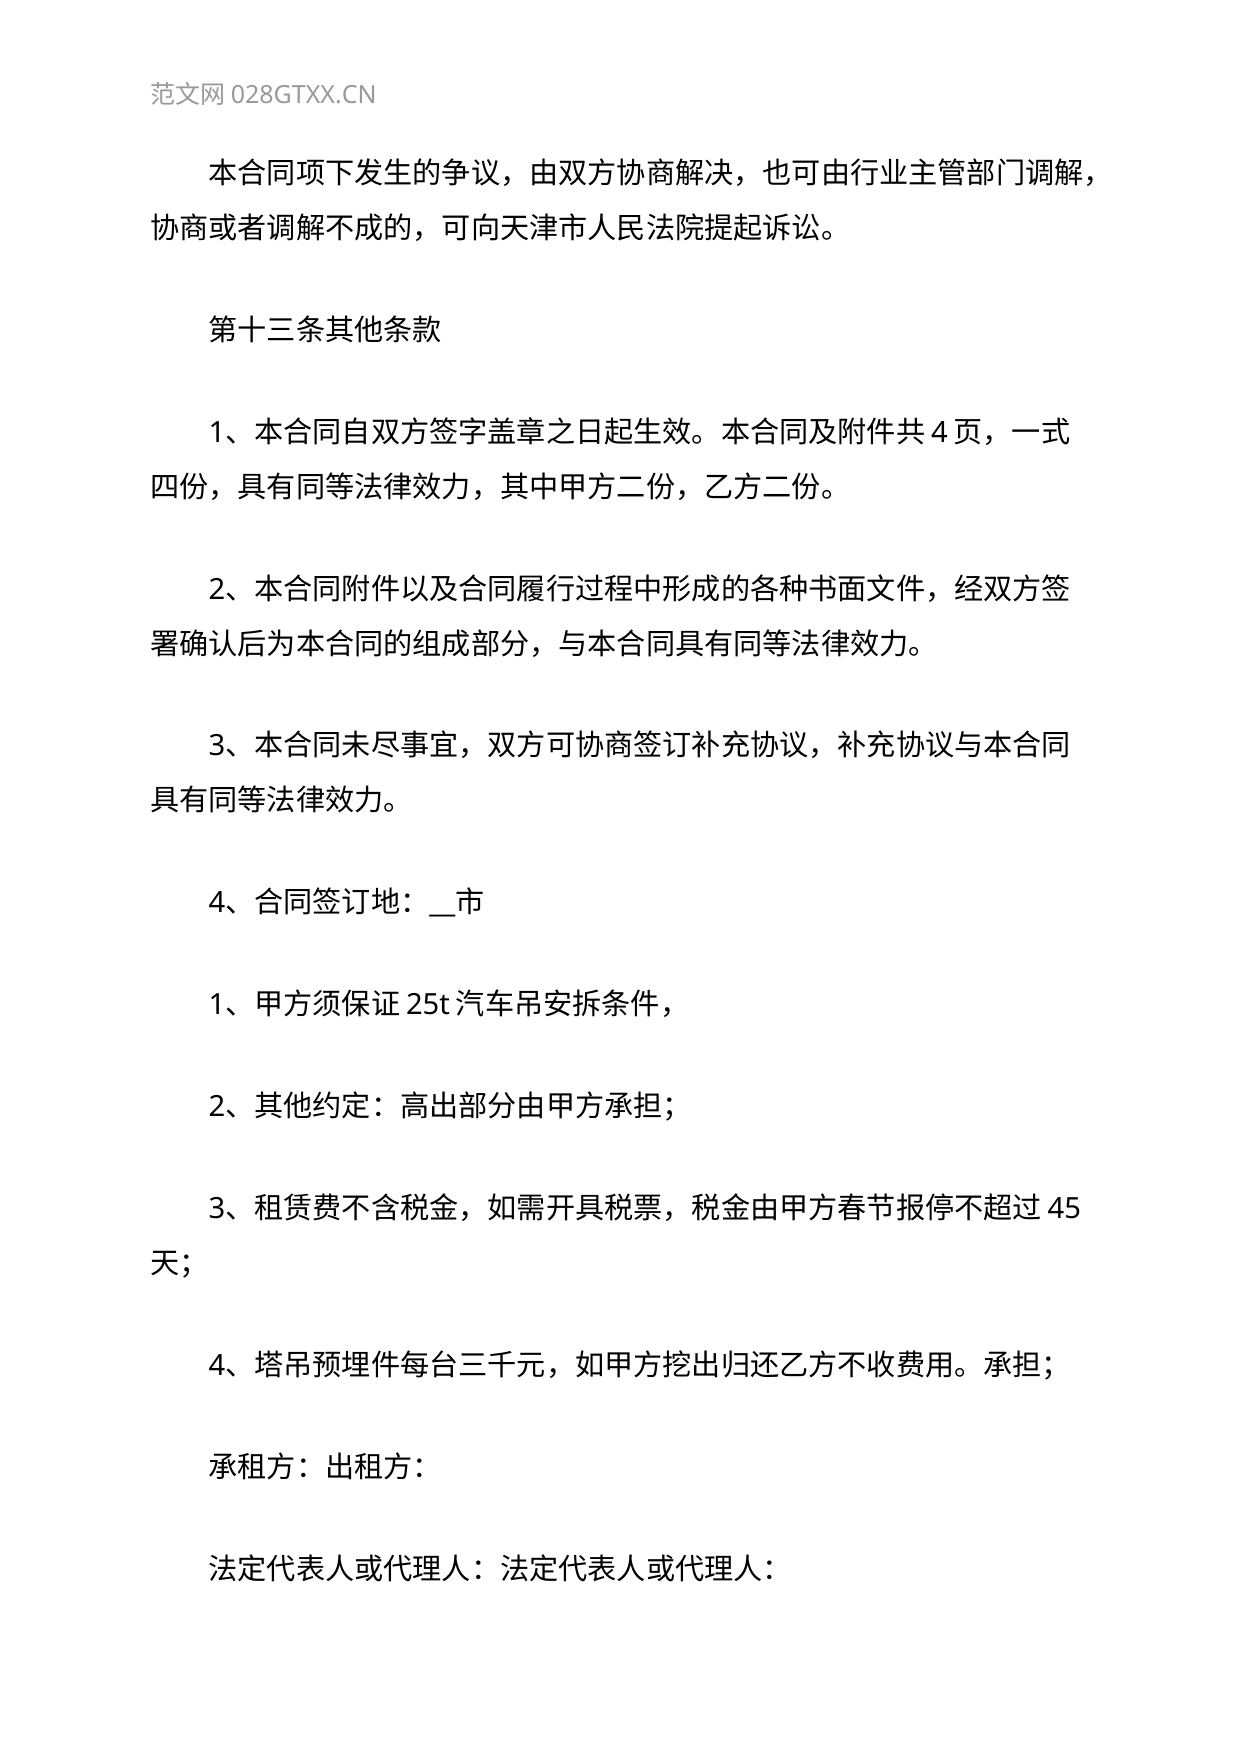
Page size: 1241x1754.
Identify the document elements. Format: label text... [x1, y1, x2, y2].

text 法定代表人或代理人：法定代表人或代理人： [150, 1545, 1090, 1587]
text 本合同项下发生的争议，由双方协商解决，也可由行业主管部门调解，协商或者调解不成的，可向天津市人民法院提起诉讼。 [150, 150, 1090, 247]
text 1、甲方须保证25t汽车吊安拆条件， [150, 981, 1090, 1023]
text 3、租赁费不含税金，如需开具税票，税金由甲方春节报停不超过45天； [150, 1185, 1090, 1282]
text 2、其他约定：高出部分由甲方承担； [150, 1083, 1090, 1125]
text 3、本合同未尽事宜，双方可协商签订补充协议，补充协议与本合同具有同等法律效力。 [150, 722, 1090, 819]
text 2、本合同附件以及合同履行过程中形成的各种书面文件，经双方签署确认后为本合同的组成部分，与本合同具有同等法律效力。 [150, 565, 1090, 662]
text 第十三条其他条款 [150, 307, 1090, 349]
text 4、合同签订地：__市 [150, 879, 1090, 921]
text 承租方：出租方： [150, 1443, 1090, 1486]
text 4、塔吊预埋件每台三千元，如甲方挖出归还乙方不收费用。承担； [150, 1341, 1090, 1384]
text 1、本合同自双方签字盖章之日起生效。本合同及附件共4页，一式四份，具有同等法律效力，其中甲方二份，乙方二份。 [150, 408, 1090, 506]
